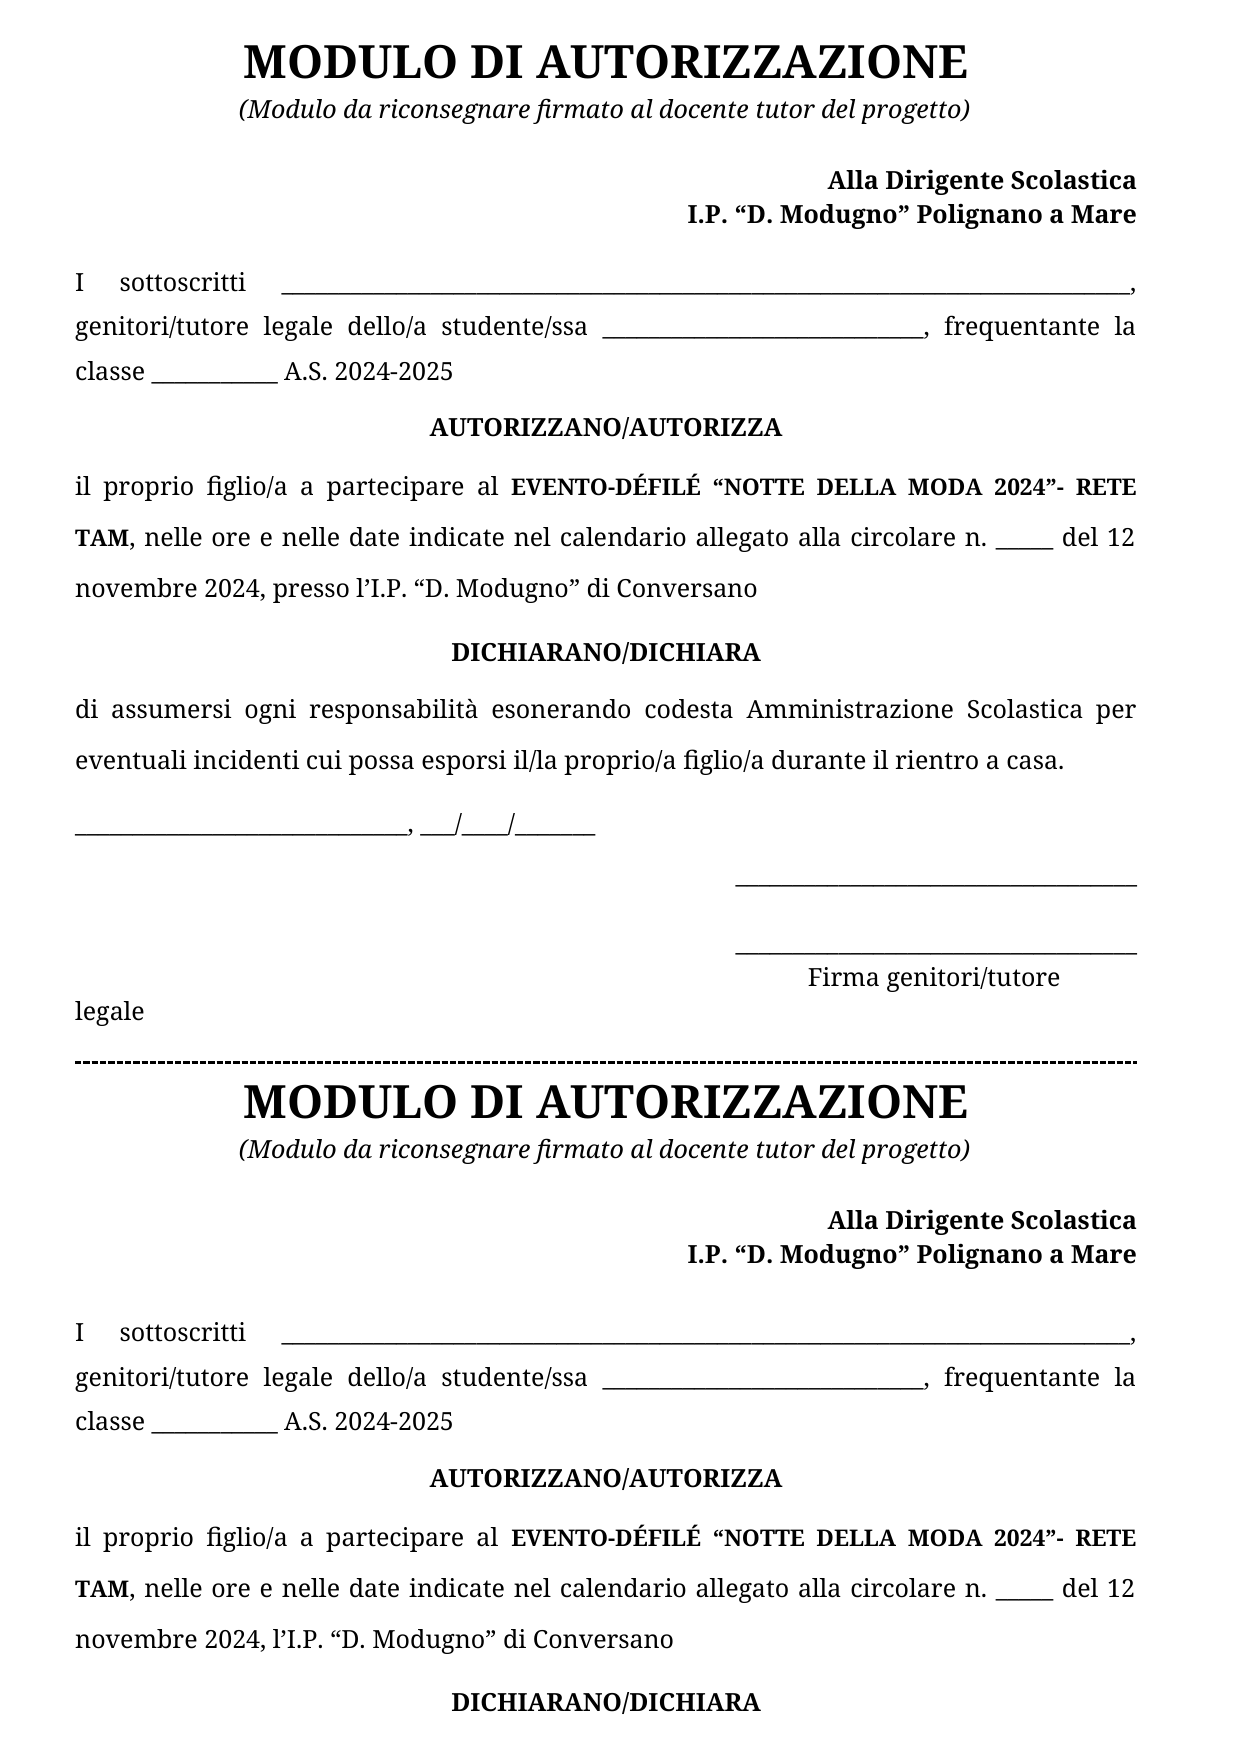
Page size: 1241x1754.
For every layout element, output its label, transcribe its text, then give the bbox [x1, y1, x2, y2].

text I.P. “D. Modugno” Polignano a Mare [618, 1237, 1137, 1271]
text Alla Dirigente Scolastica [618, 162, 1137, 196]
text Alla Dirigente Scolastica [618, 1202, 1137, 1237]
text _____________________________, ___/____/_______ [75, 806, 1137, 840]
text Firma genitori/tutore legale [75, 959, 1137, 1027]
text MODULO DI AUTORIZZAZIONE [75, 1061, 1137, 1132]
text il proprio figlio/a a partecipare al EVENTO-DÉFILÉ “NOTTE DELLA MODA 2024”- RETE TAM, nelle ore e nelle date indicate nel calendario allegato alla circolare n. _____ del 12 novembre 2024, presso l’I.P. “D. Modugno” di Conversano [75, 469, 1137, 605]
text ___________________________________ [75, 925, 1137, 959]
text (Modulo da riconsegnare firmato al docente tutor del progetto) [75, 92, 1137, 126]
text I sottoscritti __________________________________________________________________________, genitori/tutore legale dello/a studente/ssa ____________________________, frequentante la classe ___________ A.S. 2024-2025 [75, 1315, 1137, 1437]
text I sottoscritti __________________________________________________________________________, genitori/tutore legale dello/a studente/ssa ____________________________, frequentante la classe ___________ A.S. 2024-2025 [75, 264, 1137, 387]
text di assumersi ogni responsabilità esonerando codesta Amministrazione Scolastica per eventuali incidenti cui possa esporsi il/la proprio/a figlio/a durante il rientro a casa. [75, 691, 1137, 776]
text AUTORIZZANO/AUTORIZZA [75, 410, 1137, 444]
text (Modulo da riconsegnare firmato al docente tutor del progetto) [75, 1132, 1137, 1166]
text ___________________________________ [75, 857, 1137, 891]
text AUTORIZZANO/AUTORIZZA [75, 1460, 1137, 1494]
text MODULO DI AUTORIZZAZIONE [75, 29, 1137, 92]
text DICHIARANO/DICHIARA [75, 1685, 1137, 1719]
text il proprio figlio/a a partecipare al EVENTO-DÉFILÉ “NOTTE DELLA MODA 2024”- RETE TAM, nelle ore e nelle date indicate nel calendario allegato alla circolare n. _____ del 12 novembre 2024, l’I.P. “D. Modugno” di Conversano [75, 1519, 1137, 1655]
text I.P. “D. Modugno” Polignano a Mare [618, 196, 1137, 231]
text DICHIARANO/DICHIARA [75, 634, 1137, 669]
